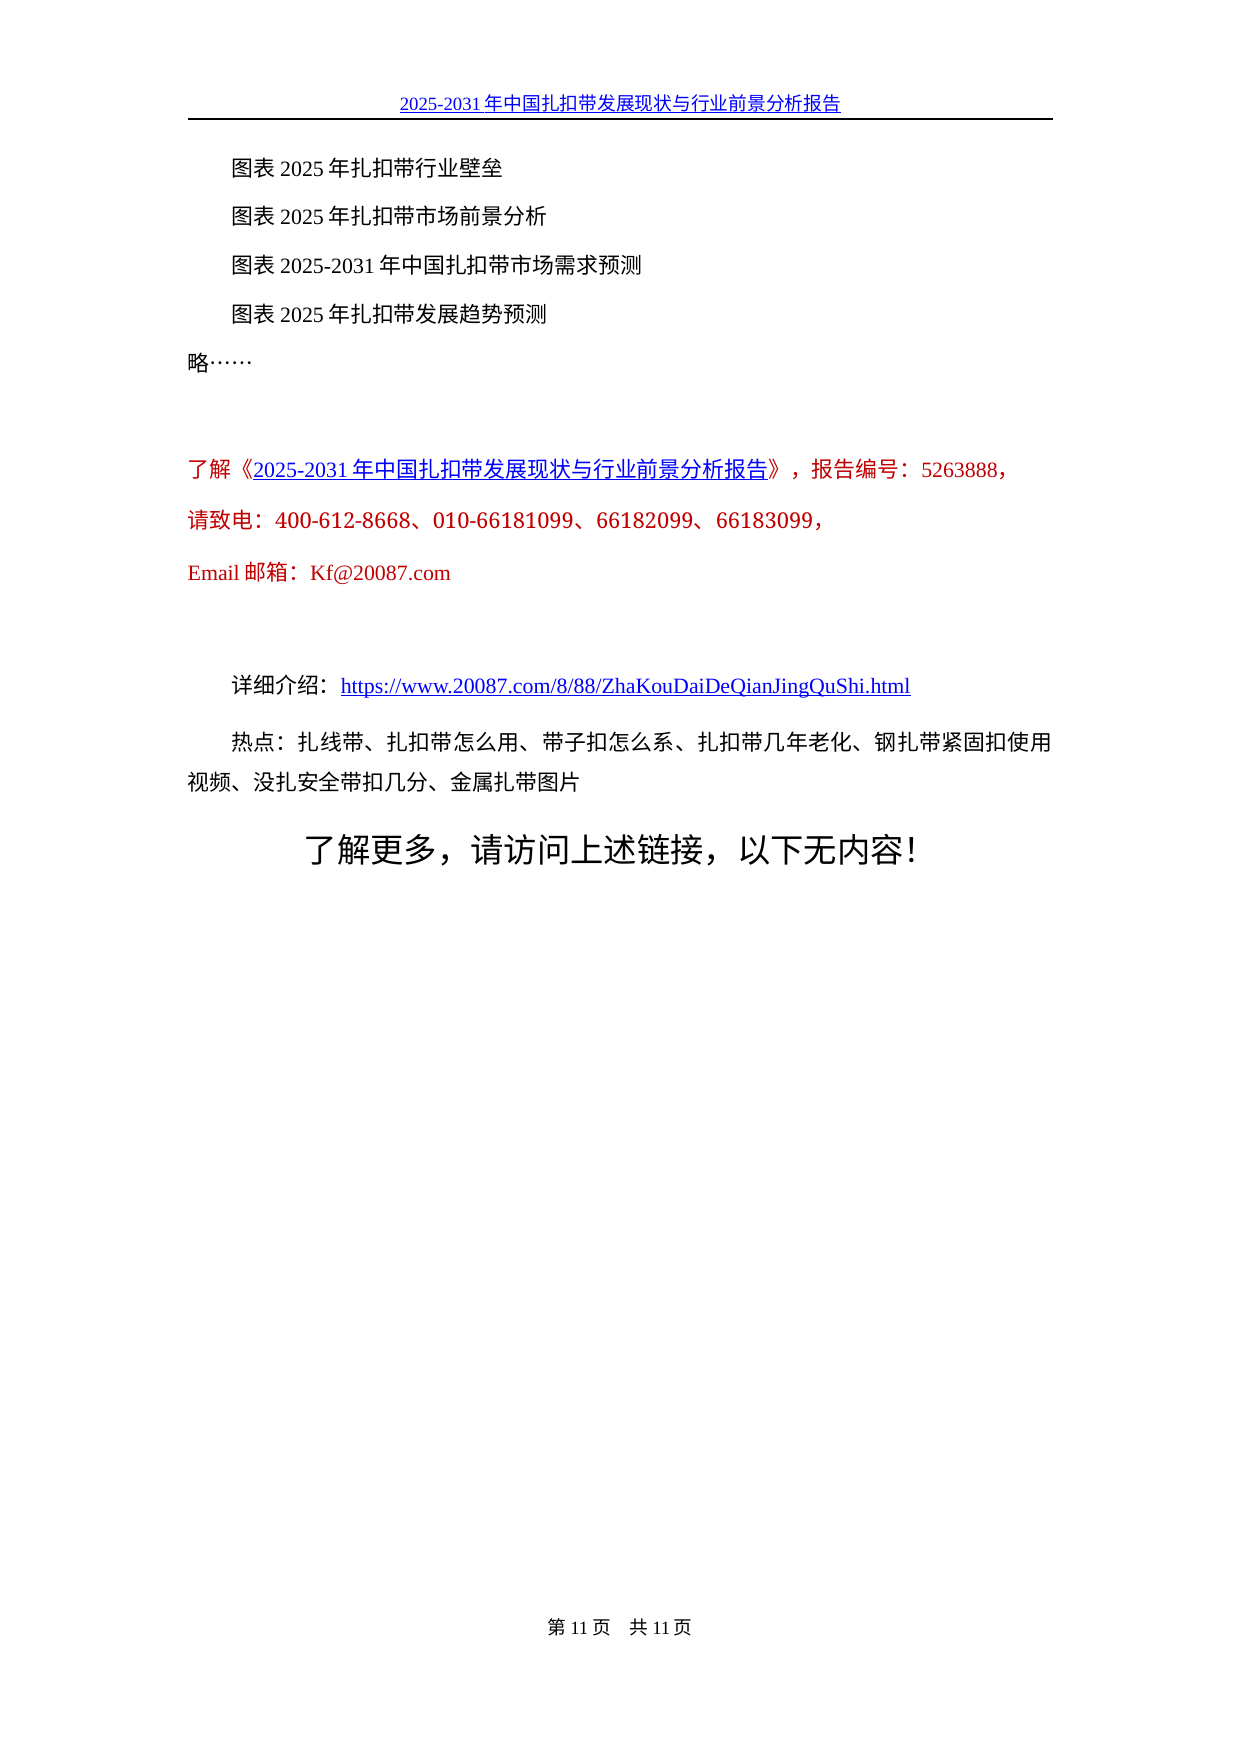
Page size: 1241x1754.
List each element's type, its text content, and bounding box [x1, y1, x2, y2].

title 了解更多，请访问上述链接，以下无内容！ [187, 815, 1053, 880]
text 热点：扎线带、扎扣带怎么用、带子扣怎么系、扎扣带几年老化、钢扎带紧固扣使用视频、没扎安全带扣几分、金属扎带图片 [187, 724, 1053, 797]
text Email邮箱：Kf@20087.com [187, 555, 1053, 587]
text 详细介绍：https://www.20087.com/8/88/ZhaKouDaiDeQianJingQuShi.html [187, 668, 1053, 700]
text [187, 150, 1053, 378]
text 了解《2025-2031年中国扎扣带发展现状与行业前景分析报告》，报告编号：5263888， [187, 452, 1053, 484]
text 请致电：400-612-8668、010-66181099、66182099、66183099， [187, 503, 1053, 536]
